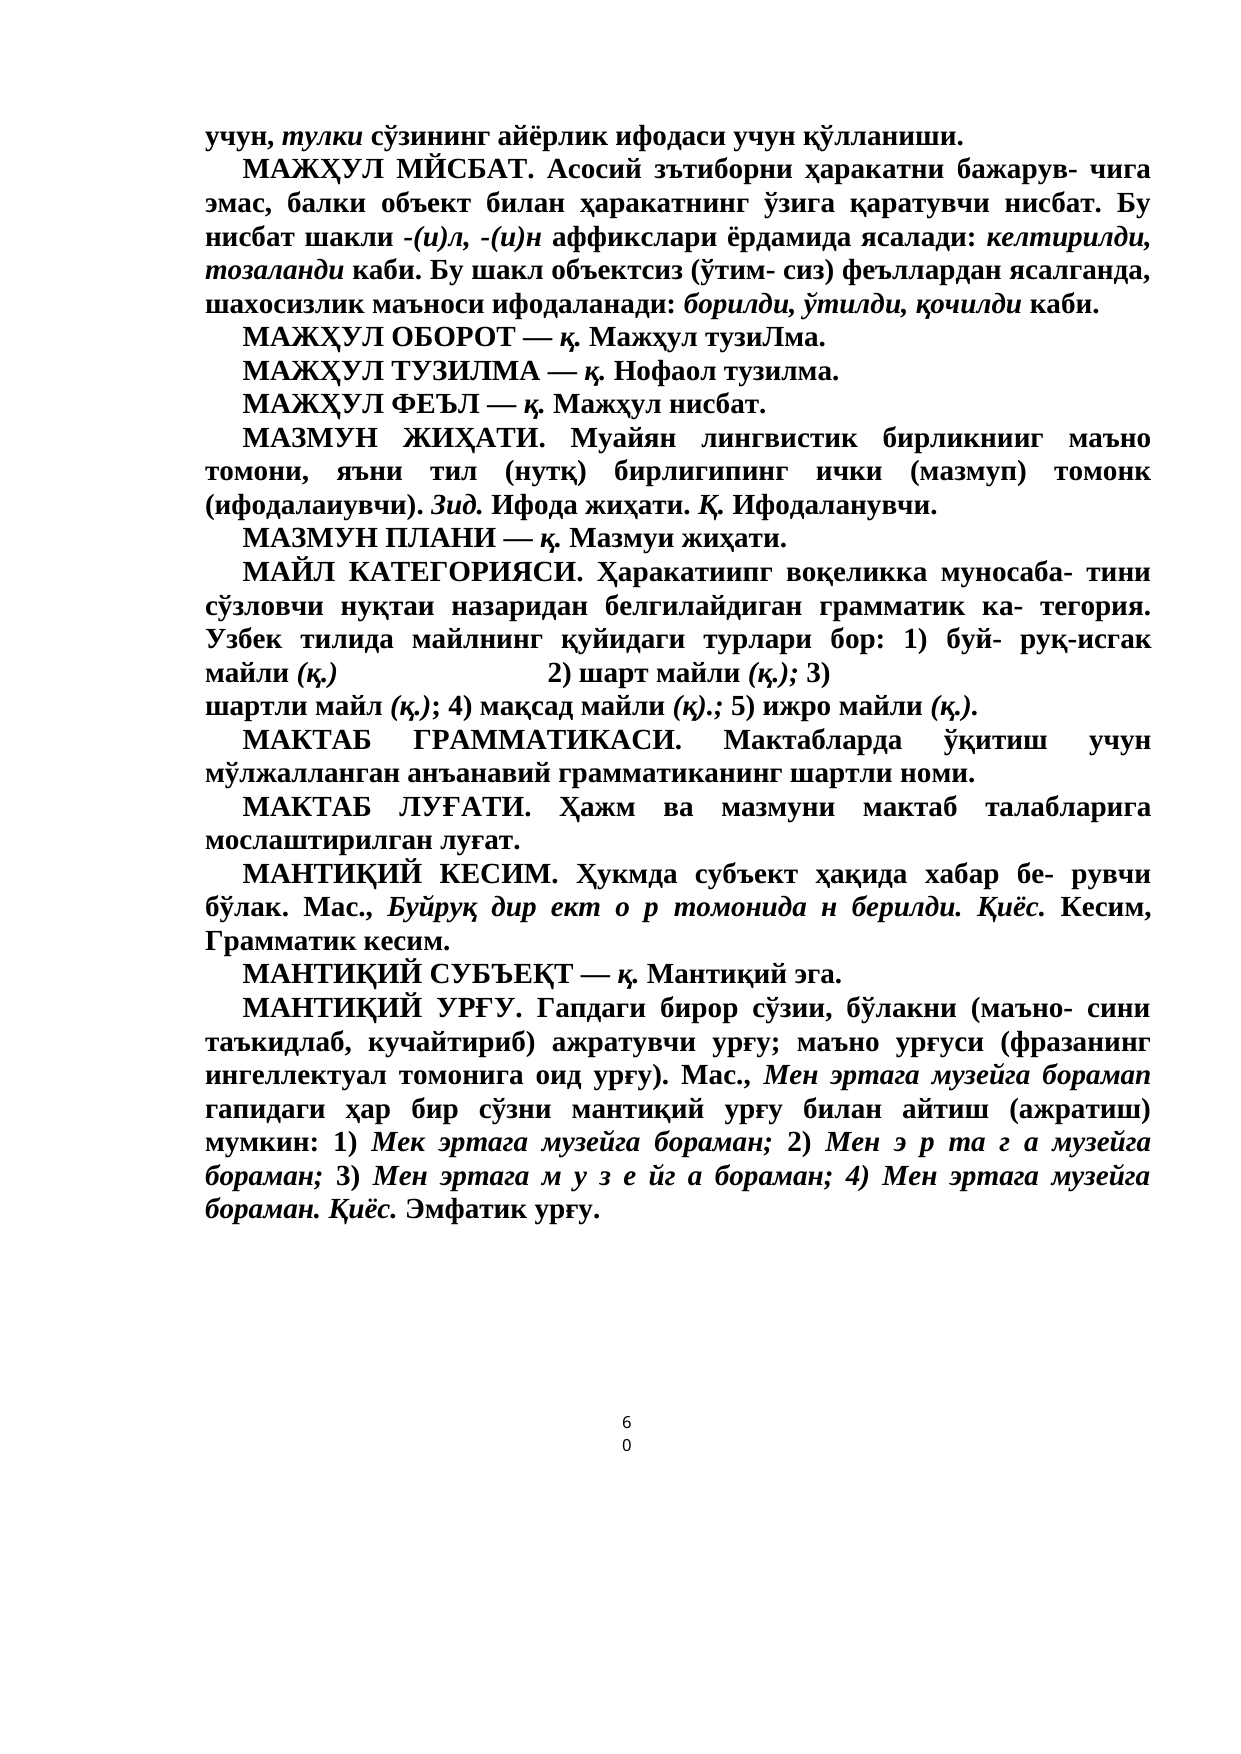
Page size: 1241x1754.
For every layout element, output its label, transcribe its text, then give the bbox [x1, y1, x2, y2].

text МАЗМУН ЖИҲАТИ. Муайян лингвистик бирликнииг маъно томони, яъни тил (нутқ) бирлигипинг ички (мазмуп) томонк (ифодалаиувчи). Зид. Ифода жиҳати. Қ. Ифодаланувчи. [205, 420, 1152, 521]
text МАЙЛ КАТЕГОРИЯСИ. Ҳаракатиипг воқеликка муносаба- тини сўзловчи нуқтаи назаридан белгилайдиган грамматик ка- тегория. Узбек тилида майлнинг қуйидаги турлари бор: 1) буй- руқ-исгак майли (қ.) 2) шарт майли (қ.); 3) [205, 554, 1152, 688]
text МАЗМУН ПЛАНИ — қ. Мазмуи жиҳати. [205, 521, 1152, 554]
text МАНТИҚИЙ УРҒУ. Гапдаги бирор сўзии, бўлакни (маъно- сини таъкидлаб, кучайтириб) ажратувчи урғу; маъно урғуси (фразанинг ингеллектуал томонига оид урғу). Мас., Мен эртага музейга борамап гапидаги ҳар бир сўзни мантиқий урғу билан айтиш (ажратиш) мумкин: 1) Мек эртага музейга бораман; 2) Мен э р та г а музейга бораман; 3) Мен эртага м у з е йг а бораман; 4) Мен эртага музейга бораман. Қиёс. Эмфатик урғу. [205, 990, 1152, 1225]
text МАЖҲУЛ ТУЗИЛМА — қ. Нофаол тузилма. [205, 353, 1152, 386]
text МАЖҲУЛ МЙСБАТ. Асосий зътиборни ҳаракатни бажарув- чига эмас, балки объект билан ҳаракатнинг ўзига қаратувчи нисбат. Бу нисбат шакли -(и)л, -(и)н аффикслари ёрдамида ясалади: келтирилди, тозаланди каби. Бу шакл объектсиз (ўтим- сиз) феъллардан ясалганда, шахосизлик маъноси ифодаланади: борилди, ўтилди, қочилди каби. [205, 152, 1152, 319]
text МАНТИҚИЙ КЕСИМ. Ҳукмда субъект ҳақида хабар бе- рувчи бўлак. Мас., Буйруқ дир ект о р томонида н берилди. Қиёс. Кесим, Грамматик кесим. [205, 856, 1152, 957]
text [205, 118, 1152, 152]
text шартли майл (қ.); 4) мақсад майли (қ).; 5) ижро майли (қ.). [205, 688, 1152, 722]
text МАЖҲУЛ ОБОРОТ — қ. Мажҳул тузиЛма. [205, 319, 1152, 353]
text МАКТАБ ГРАММАТИКАСИ. Мактабларда ўқитиш учун мўлжалланган анъанавий грамматиканинг шартли номи. [205, 722, 1152, 789]
text МАНТИҚИЙ СУБЪЕҚТ — қ. Мантиқий эга. [205, 957, 1152, 990]
text МАЖҲУЛ ФЕЪЛ — қ. Мажҳул нисбат. [205, 386, 1152, 420]
text МАКТАБ ЛУҒАТИ. Ҳажм ва мазмуни мактаб талабларига мослаштирилган луғат. [205, 789, 1152, 856]
